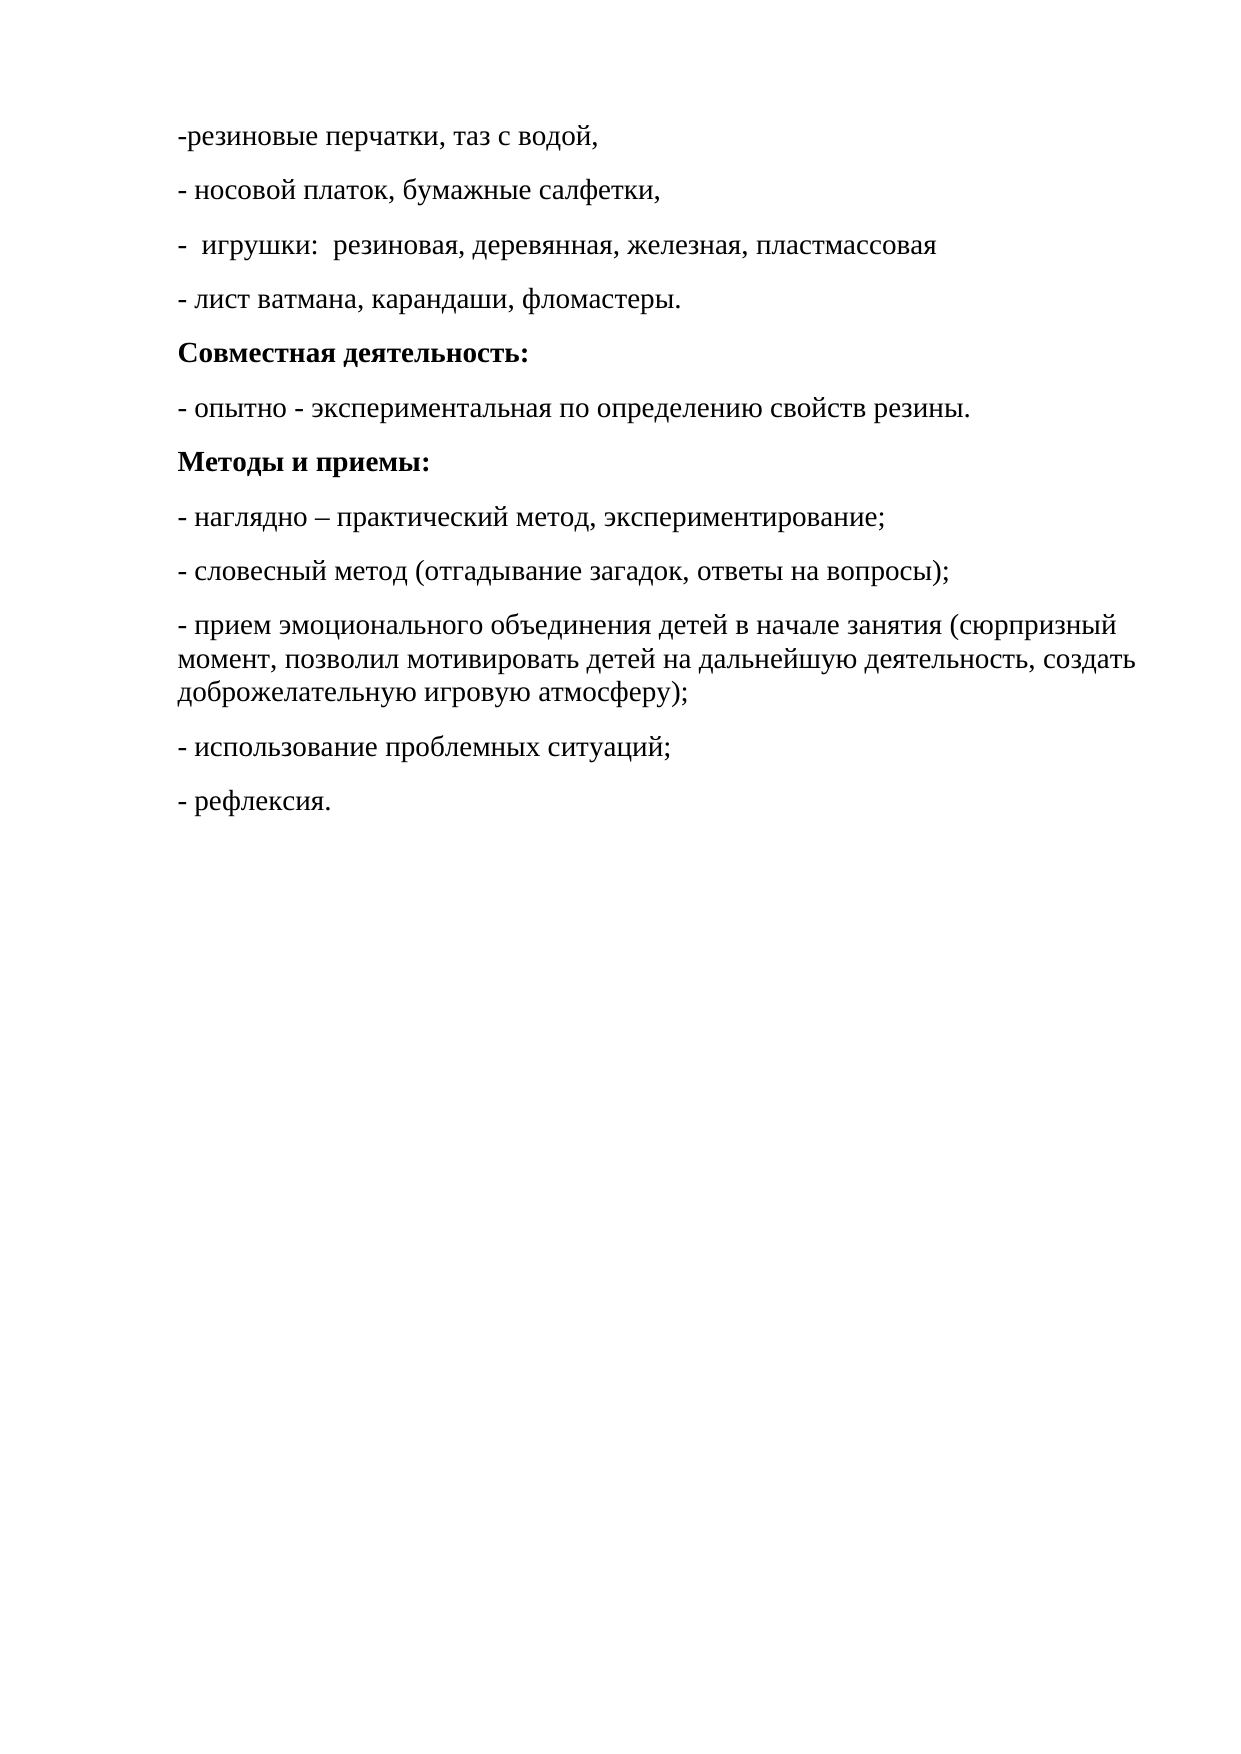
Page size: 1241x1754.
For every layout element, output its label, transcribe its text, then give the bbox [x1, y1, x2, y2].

text -резиновые перчатки, таз с водой, [177, 118, 1152, 152]
text - рефлексия. [177, 783, 1152, 817]
text - наглядно – практический метод, экспериментирование; [177, 499, 1152, 532]
text - использование проблемных ситуаций; [177, 729, 1152, 762]
text Методы и приемы: [177, 444, 1152, 478]
text - прием эмоционального объединения детей в начале занятия (сюрпризный момент, позволил мотивировать детей на дальнейшую деятельность, создать доброжелательную игровую атмосферу); [177, 607, 1152, 708]
text - игрушки: резиновая, деревянная, железная, пластмассовая [177, 227, 1152, 260]
text - опытно - экспериментальная по определению свойств резины. [177, 390, 1152, 423]
text - носовой платок, бумажные салфетки, [177, 172, 1152, 206]
text Совместная деятельность: [177, 336, 1152, 369]
text - словесный метод (отгадывание загадок, ответы на вопросы); [177, 553, 1152, 587]
text - лист ватмана, карандаши, фломастеры. [177, 281, 1152, 315]
